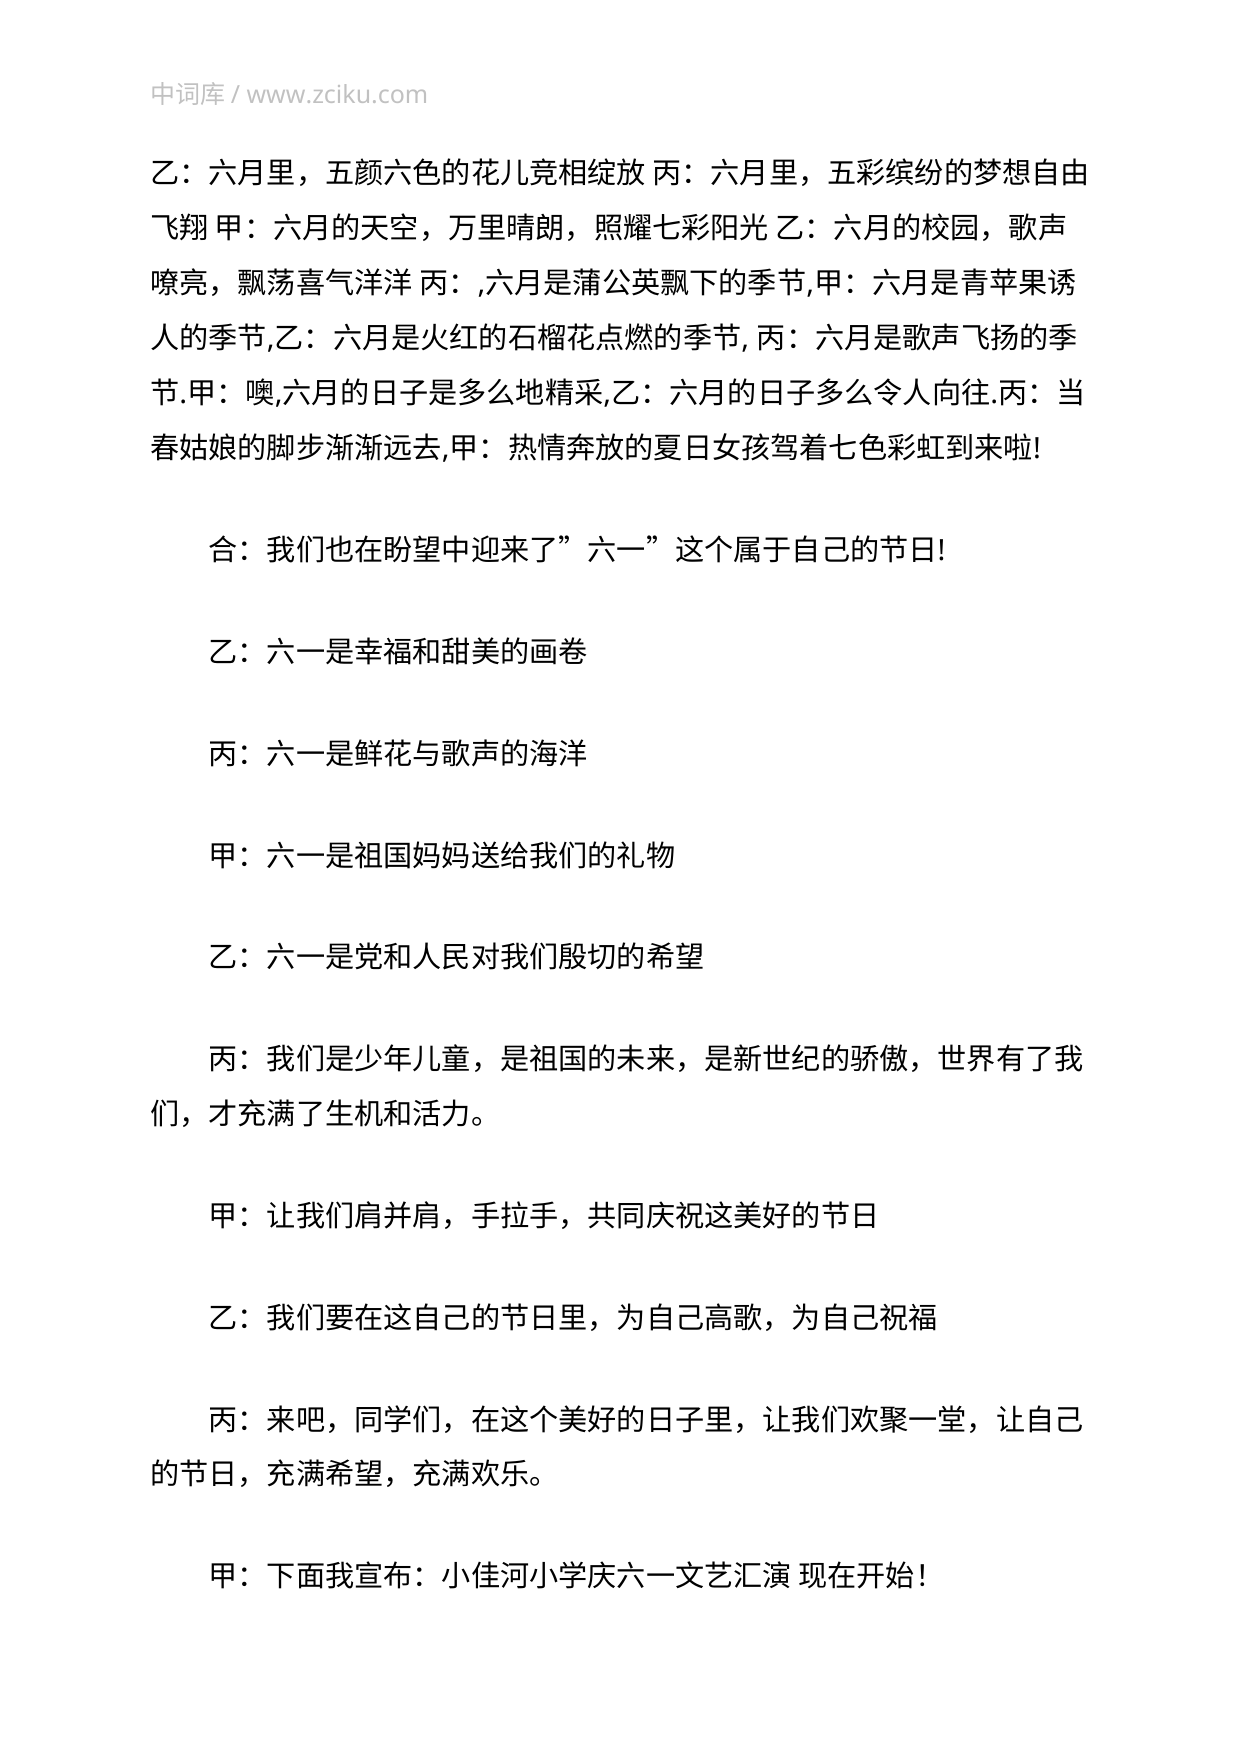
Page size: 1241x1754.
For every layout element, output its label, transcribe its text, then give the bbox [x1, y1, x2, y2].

text 乙：六一是党和人民对我们殷切的希望 [150, 934, 1090, 976]
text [150, 150, 1090, 467]
text 丙：六一是鲜花与歌声的海洋 [150, 731, 1090, 773]
text 甲：让我们肩并肩，手拉手，共同庆祝这美好的节日 [150, 1192, 1090, 1235]
text 乙：我们要在这自己的节日里，为自己高歌，为自己祝福 [150, 1294, 1090, 1337]
text 乙：六一是幸福和甜美的画卷 [150, 629, 1090, 671]
text 甲：六一是祖国妈妈送给我们的礼物 [150, 832, 1090, 874]
text 甲：下面我宣布：小佳河小学庆六一文艺汇演 现在开始！ [150, 1553, 1090, 1595]
text 丙：来吧，同学们，在这个美好的日子里，让我们欢聚一堂，让自己的节日，充满希望，充满欢乐。 [150, 1396, 1090, 1493]
text 合：我们也在盼望中迎来了”六一”这个属于自己的节日! [150, 527, 1090, 569]
text 丙：我们是少年儿童，是祖国的未来，是新世纪的骄傲，世界有了我们，才充满了生机和活力。 [150, 1036, 1090, 1133]
